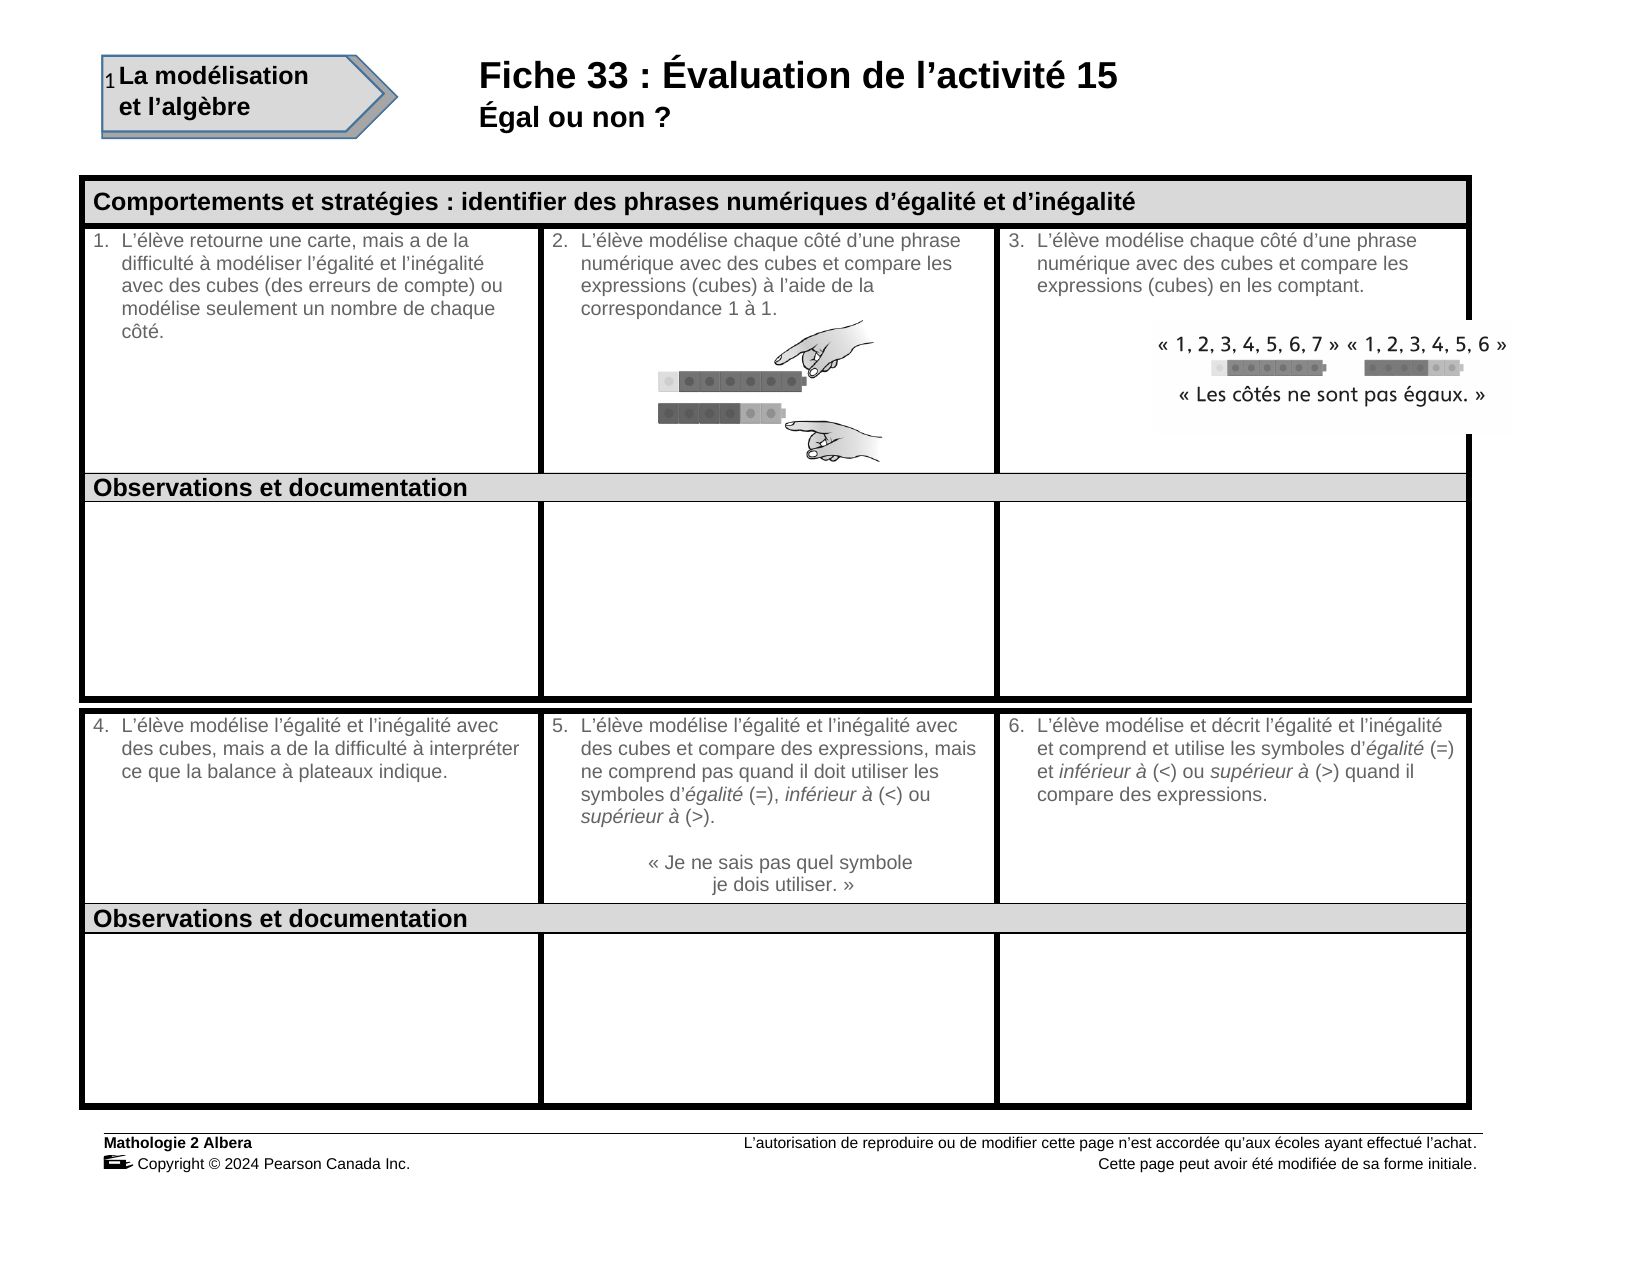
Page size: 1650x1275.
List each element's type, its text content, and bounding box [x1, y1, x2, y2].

table_cell L’élève retourne une carte, mais a de la difficulté à modéliser l’égalité et l’inégalité avec des cubes (des erreurs de compte) ou modélise seulement un nombre de chaque côté. [85, 229, 538, 472]
table_cell [544, 934, 994, 1103]
table_cell [544, 502, 994, 696]
table_cell L’élève modélise chaque côté d’une phrase numérique avec des cubes et compare les expressions (cubes) en les comptant. [1000, 229, 1466, 472]
table_cell L’élève modélise chaque côté d’une phrase numérique avec des cubes et compare les expressions (cubes) à l’aide de la correspondance 1 à 1. [544, 229, 994, 472]
table_header Comportements et stratégies : identifier des phrases numériques d’égalité et d’inégalité [85, 181, 1466, 223]
table_cell [82, 703, 541, 708]
table_cell Observations et documentation [85, 904, 1466, 932]
table_cell [1000, 502, 1466, 696]
table_cell Observations et documentation [85, 474, 1466, 501]
table_cell [85, 934, 538, 1103]
picture [103, 1155, 134, 1169]
table_cell L’élève modélise et décrit l’égalité et l’inégalité et comprend et utilise les symboles d’égalité (=) et inférieur à (<) ou supérieur à (>) quand il compare des expressions. [1000, 714, 1466, 903]
picture [1153, 320, 1512, 434]
table_cell L’élève modélise l’égalité et l’inégalité avec des cubes, mais a de la difficulté à interpréter ce que la balance à plateaux indique. [85, 714, 538, 903]
table_cell [85, 502, 538, 696]
picture [655, 319, 883, 462]
table_cell L’élève modélise l’égalité et l’inégalité avec des cubes et compare des expressions, mais ne comprend pas quand il doit utiliser les symboles d’égalité (=), inférieur à (<) ou supérieur à (>). « Je ne sais pas quel symbole je dois utiliser. » [544, 714, 994, 903]
table_cell [541, 703, 997, 708]
table_cell [1000, 934, 1466, 1103]
table_cell [997, 703, 1469, 708]
